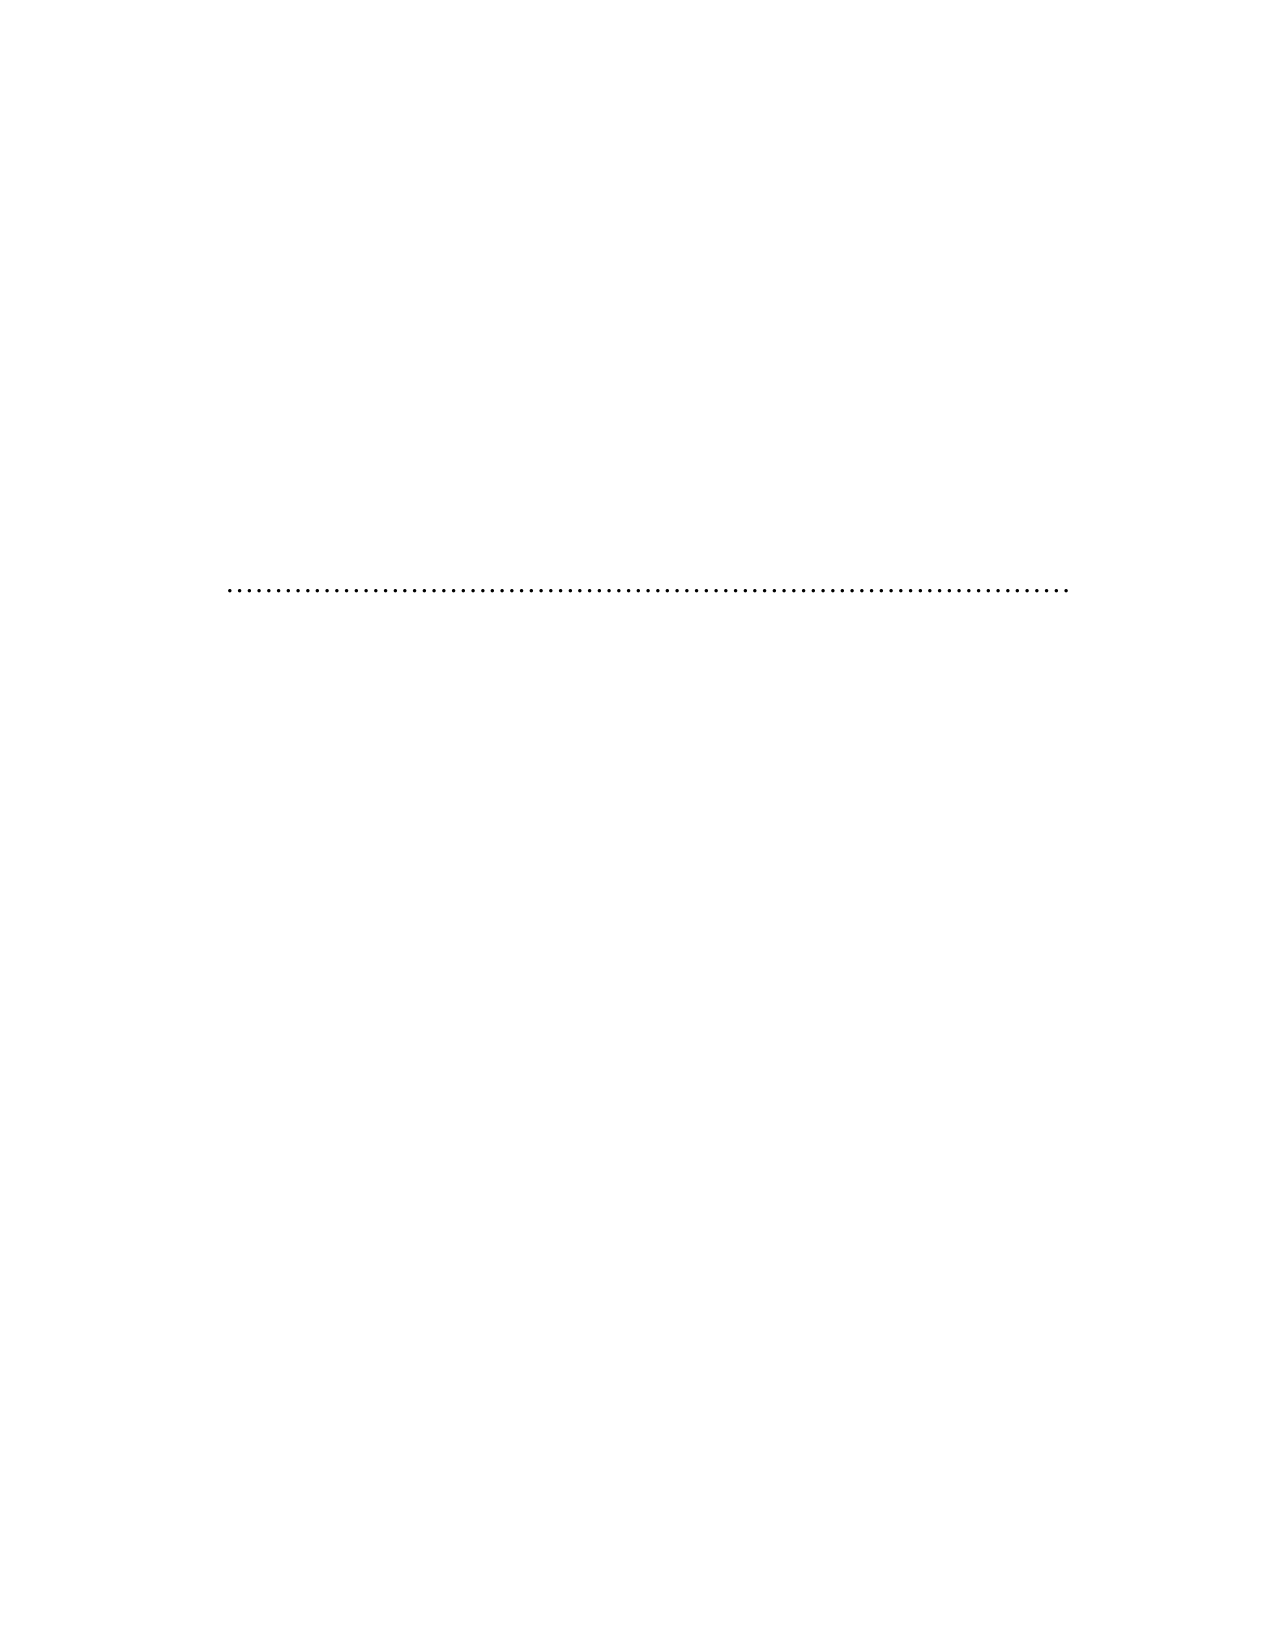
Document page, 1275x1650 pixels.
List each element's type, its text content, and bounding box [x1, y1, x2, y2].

text …………………………………………………………………………… [225, 566, 1125, 599]
